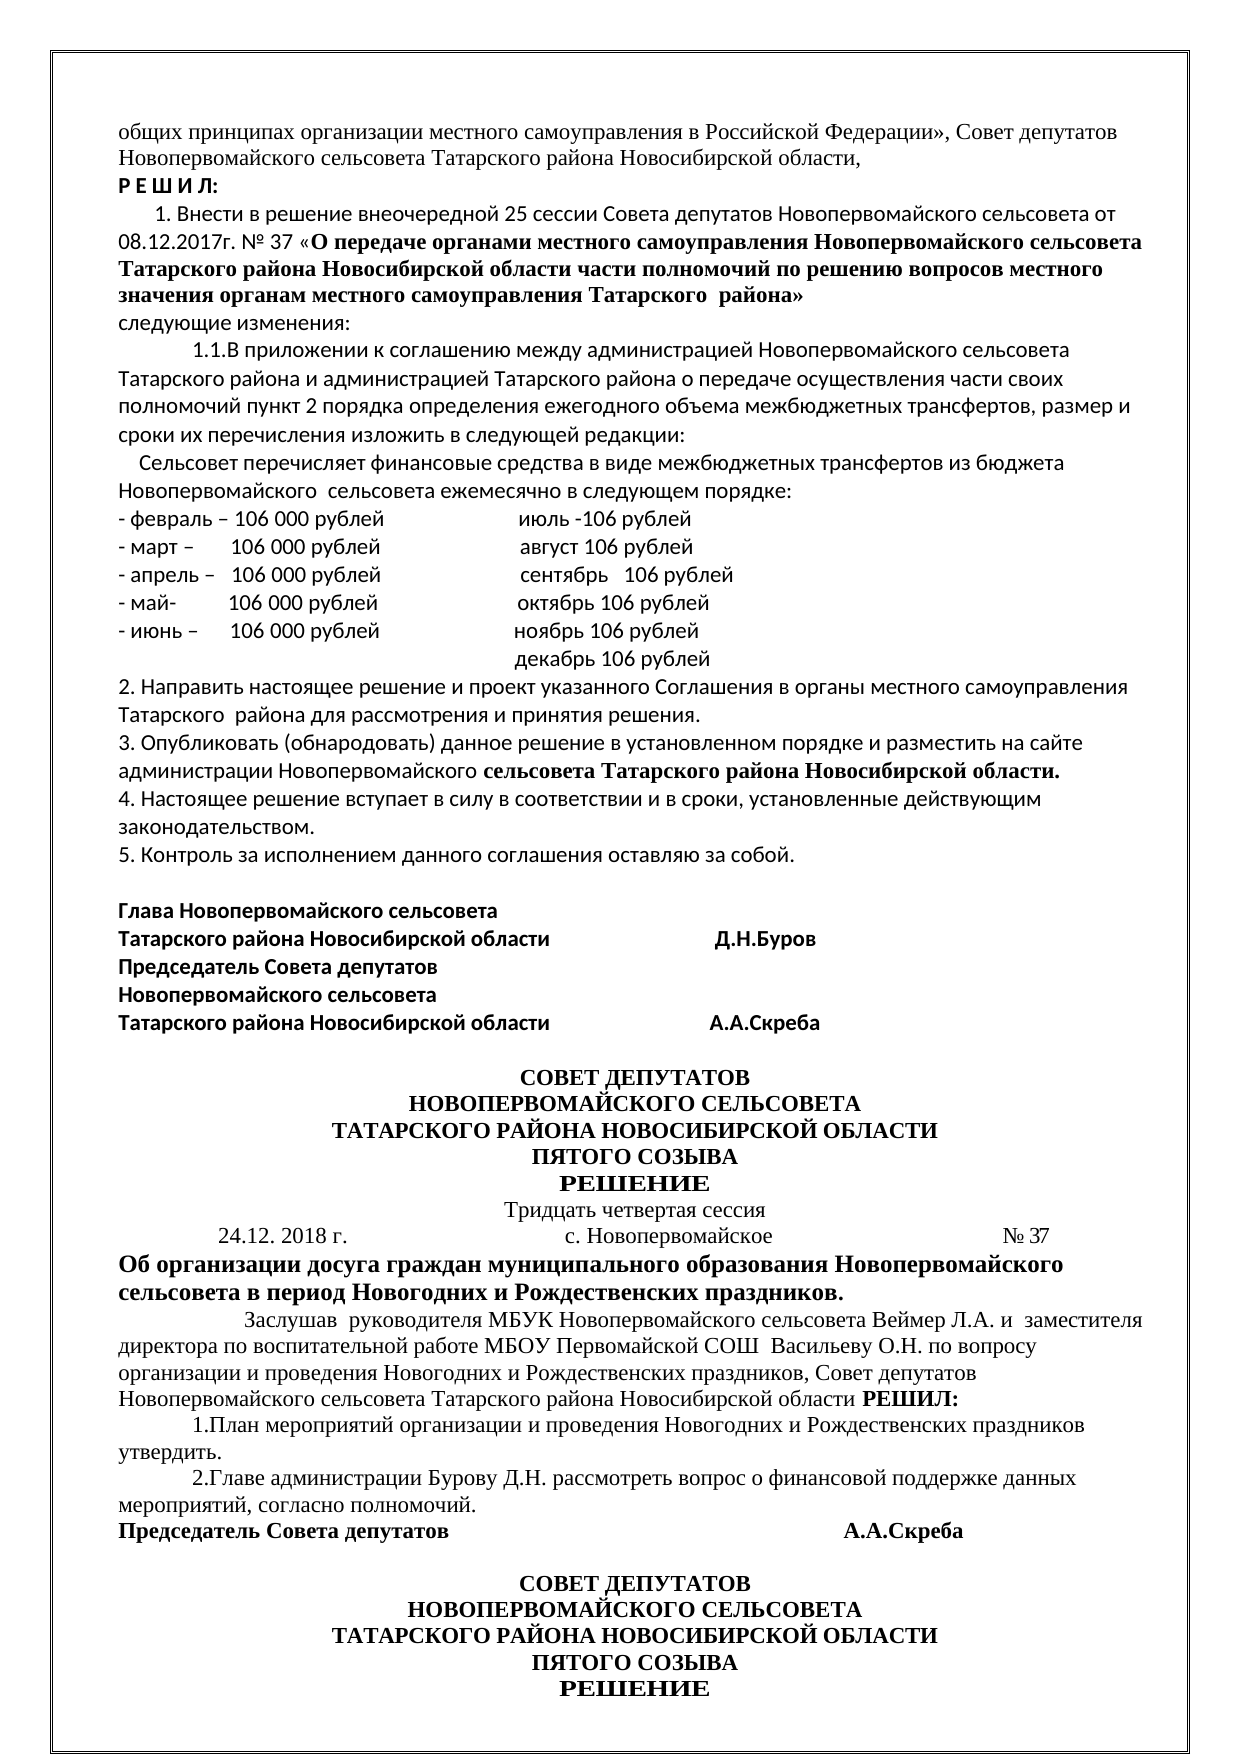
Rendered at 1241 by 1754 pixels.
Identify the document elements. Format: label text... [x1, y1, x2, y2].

text 1.1.В приложении к соглашению между администрацией Новопервомайского сельсовета Татарского района и администрацией Татарского района о передаче осуществления части своих полномочий пункт 2 порядка определения ежегодного объема межбюджетных трансфертов, размер и сроки их перечисления изложить в следующей редакции: [118, 336, 1152, 448]
text Глава Новопервомайского сельсовета [118, 896, 1152, 924]
text 2. Направить настоящее решение и проект указанного Соглашения в органы местного самоуправления Татарского района для рассмотрения и принятия решения. 3. Опубликовать (обнародовать) данное решение в установленном порядке и разместить на сайте администрации Новопервомайского сельсовета Татарского района Новосибирской области. [118, 672, 1152, 784]
text 5. Контроль за исполнением данного соглашения оставляю за собой. [118, 840, 1152, 868]
text РЕШЕНИЕ [118, 1675, 1152, 1701]
text СОВЕТ ДЕПУТАТОВ [118, 1064, 1152, 1091]
text Заслушав руководителя МБУК Новопервомайского сельсовета Веймер Л.А. и заместителя директора по воспитательной работе МБОУ Первомайской СОШ Васильеву О.Н. по вопросу организации и проведения Новогодних и Рождественских праздников, Совет депутатов Новопервомайского сельсовета Татарского района Новосибирской области РЕШИЛ: [118, 1306, 1152, 1412]
text декабрь 106 рублей [118, 644, 1152, 672]
text Председатель Совета депутатов [118, 952, 1152, 980]
text Татарского района Новосибирской области А.А.Скреба [118, 1008, 1152, 1036]
text Председатель Совета депутатов А.А.Скреба [118, 1517, 1152, 1543]
text 24.12. 2018 г. с. Новопервомайское № 37 [118, 1222, 1152, 1249]
text - февраль – 106 000 рублей июль -106 рублей [118, 504, 1152, 532]
text Тридцать четвертая сессия [118, 1196, 1152, 1222]
text ПЯТОГО СОЗЫВА [118, 1143, 1152, 1169]
text 1.План мероприятий организации и проведения Новогодних и Рождественских праздников утвердить. [118, 1412, 1152, 1464]
text - май- 106 000 рублей октябрь 106 рублей [118, 588, 1152, 616]
text 2.Главе администрации Бурову Д.Н. рассмотреть вопрос о финансовой поддержке данных мероприятий, согласно полномочий. [118, 1464, 1152, 1517]
text 4. Настоящее решение вступает в силу в соответствии и в сроки, установленные действующим законодательством. [118, 784, 1152, 840]
text - апрель – 106 000 рублей сентябрь 106 рублей [118, 560, 1152, 588]
text НОВОПЕРВОМАЙСКОГО СЕЛЬСОВЕТА [118, 1596, 1152, 1622]
text РЕШЕНИЕ [118, 1169, 1152, 1196]
text Татарского района Новосибирской области Д.Н.Буров [118, 924, 1152, 952]
text - июнь – 106 000 рублей ноябрь 106 рублей [118, 616, 1152, 644]
text следующие изменения: [118, 308, 1152, 336]
text НОВОПЕРВОМАЙСКОГО СЕЛЬСОВЕТА [118, 1091, 1152, 1117]
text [118, 118, 1152, 171]
text СОВЕТ ДЕПУТАТОВ [118, 1570, 1152, 1596]
text Сельсовет перечисляет финансовые средства в виде межбюджетных трансфертов из бюджета Новопервомайского сельсовета ежемесячно в следующем порядке: [118, 448, 1152, 504]
text Новопервомайского сельсовета [118, 980, 1152, 1008]
text ТАТАРСКОГО РАЙОНА НОВОСИБИРСКОЙ ОБЛАСТИ [118, 1622, 1152, 1649]
text Об организации досуга граждан муниципального образования Новопервомайского сельсовета в период Новогодних и Рождественских праздников. [118, 1249, 1152, 1306]
text ПЯТОГО СОЗЫВА [118, 1649, 1152, 1675]
text ТАТАРСКОГО РАЙОНА НОВОСИБИРСКОЙ ОБЛАСТИ [118, 1117, 1152, 1143]
text Р Е Ш И Л: 1. Внести в решение внеочередной 25 сессии Совета депутатов Новопервомайского сельсовета от 08.12.2017г. № 37 «О передаче органами местного самоуправления Новопервомайского сельсовета Татарского района Новосибирской области части полномочий по решению вопросов местного значения органам местного самоуправления Татарского района» [118, 171, 1152, 308]
text - март – 106 000 рублей август 106 рублей [118, 532, 1152, 560]
